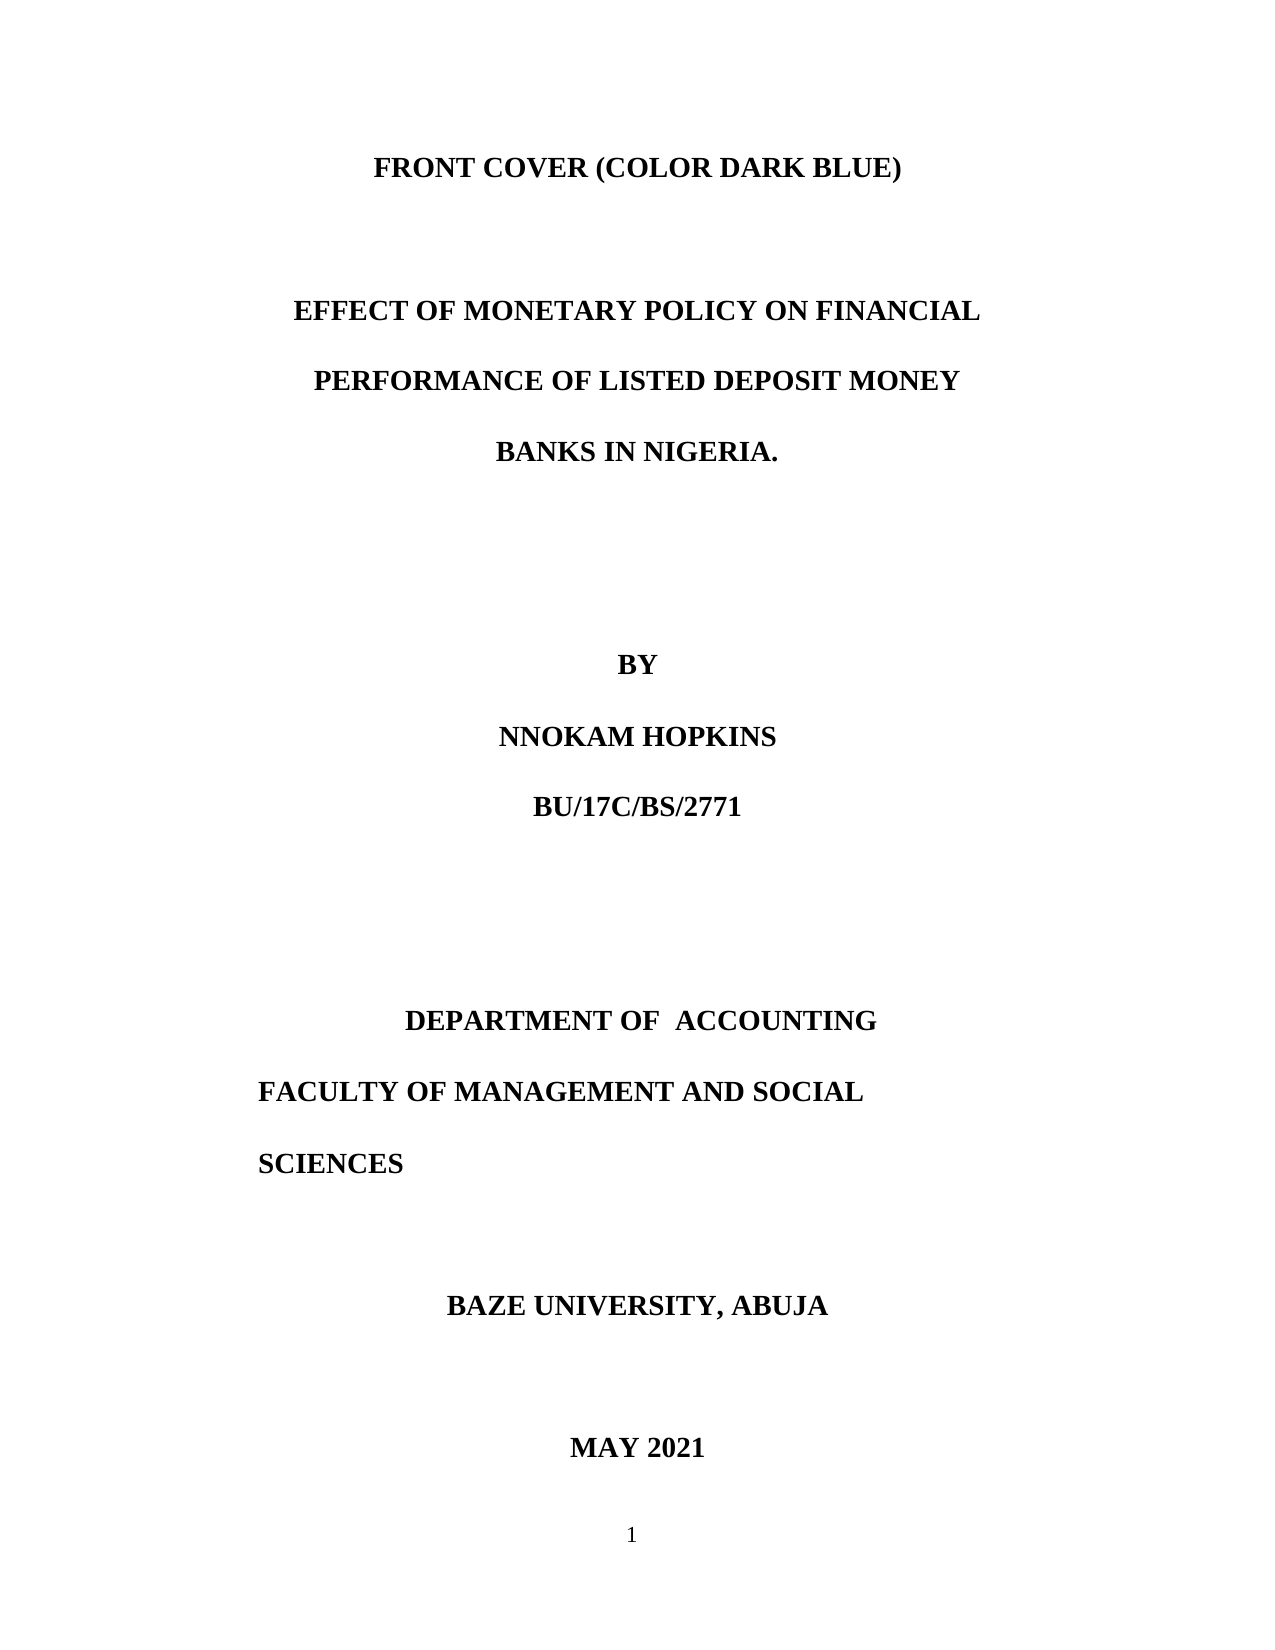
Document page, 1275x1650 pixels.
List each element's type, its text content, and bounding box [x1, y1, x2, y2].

text BAZE UNIVERSITY, ABUJA [136, 1288, 1139, 1321]
subtitle FRONT COVER (COLOR DARK BLUE) [136, 150, 1139, 184]
subtitle BY NNOKAM HOPKINS [499, 647, 778, 752]
subtitle DEPARTMENT OF ACCOUNTING FACULTY OF MANAGEMENT AND SOCIAL SCIENCES [258, 1003, 1017, 1179]
text BU/17C/BS/2771 [136, 790, 1139, 823]
text EFFECT OF MONETARY POLICY ON FINANCIAL PERFORMANCE OF LISTED DEPOSIT MONEY BANKS IN NIGERIA. [260, 293, 1014, 468]
subtitle MAY 2021 [136, 1430, 1139, 1463]
